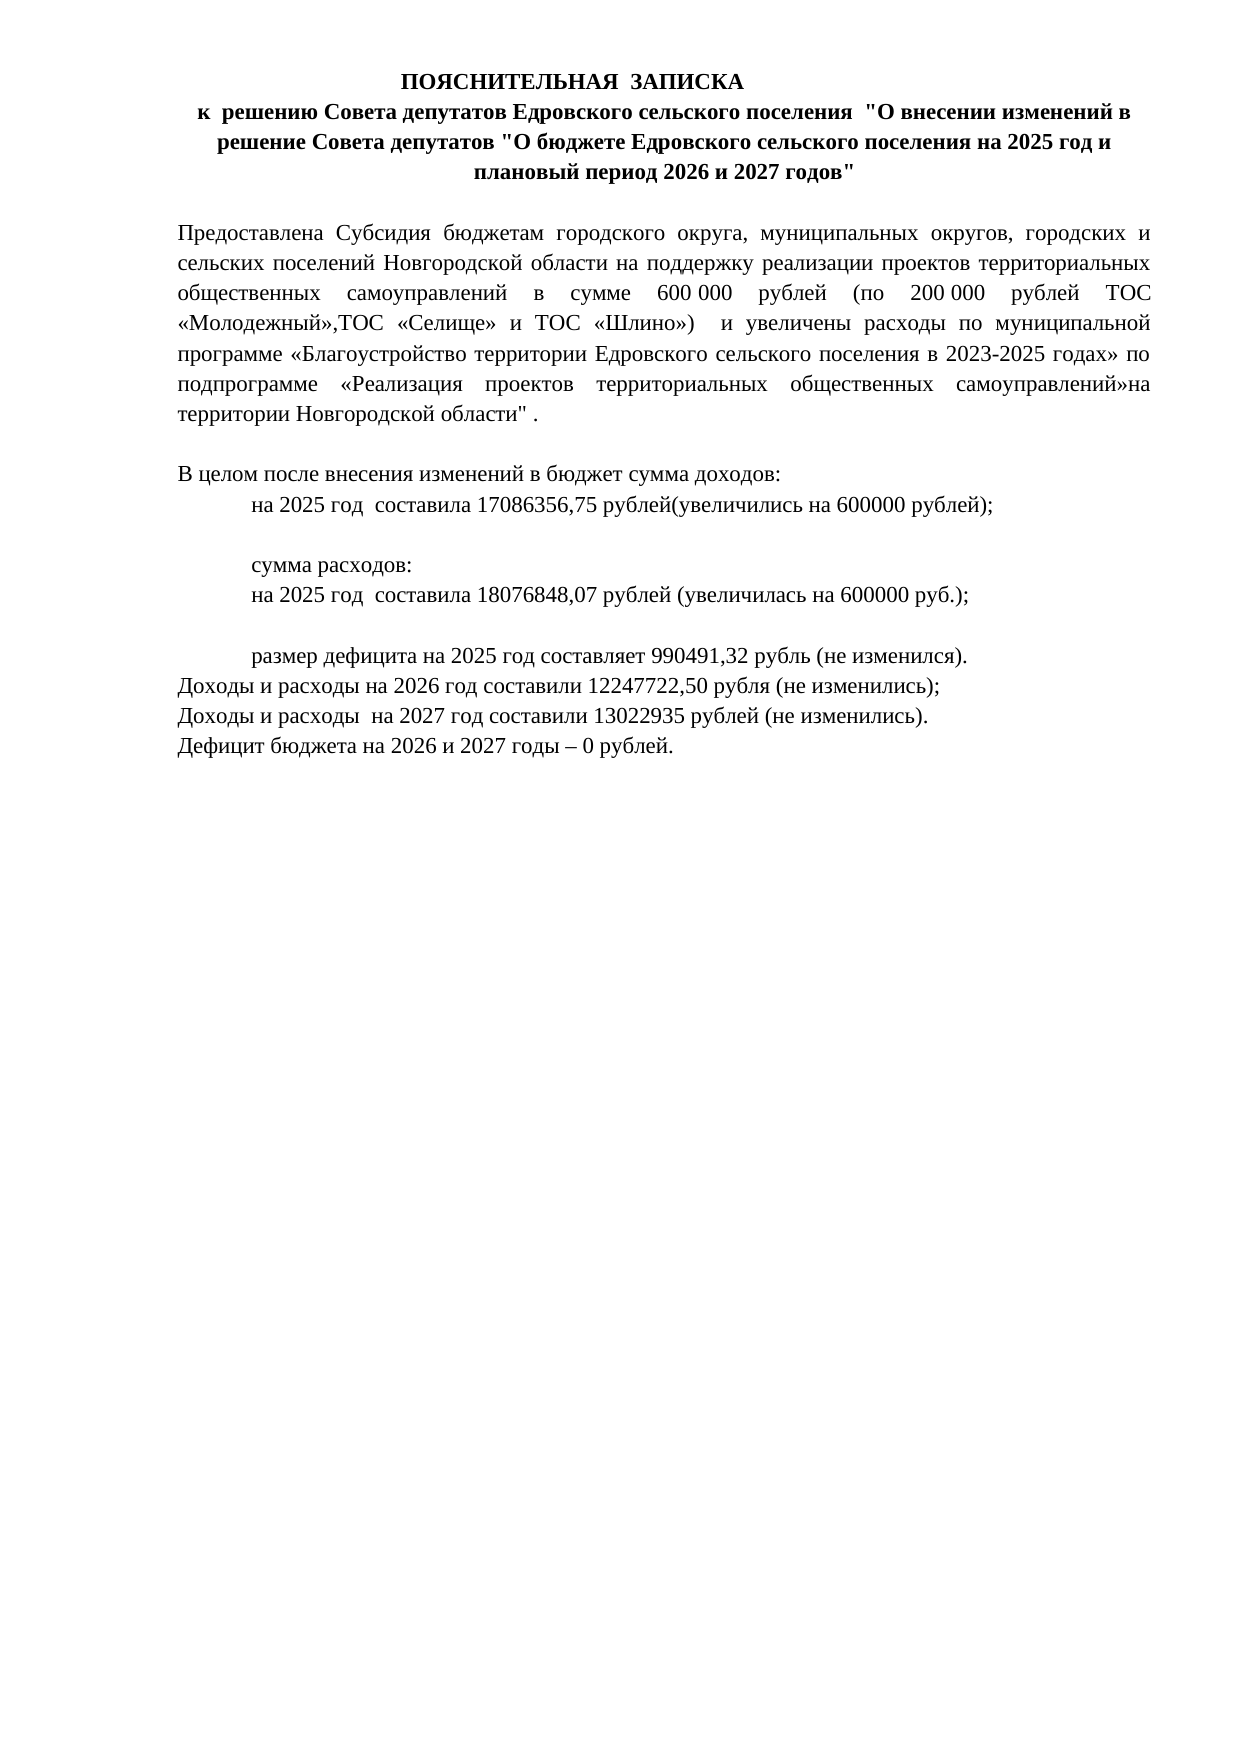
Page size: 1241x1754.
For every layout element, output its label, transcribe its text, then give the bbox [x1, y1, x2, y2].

text Дефицит бюджета на 2026 и 2027 годы – 0 рублей. [177, 732, 1152, 759]
text к решению Совета депутатов Едровского сельского поселения "О внесении изменений в решение Совета депутатов "О бюджете Едровского сельского поселения на 2025 год и плановый период 2026 и 2027 годов" [177, 98, 1152, 185]
text Предоставлена Субсидия бюджетам городского округа, муниципальных округов, городских и сельских поселений Новгородской области на поддержку реализации проектов территориальных общественных самоуправлений в сумме 600 000 рублей (по 200 000 рублей ТОС «Молодежный»,ТОС «Селище» и ТОС «Шлино») и увеличены расходы по муниципальной программе «Благоустройство территории Едровского сельского поселения в 2023-2025 годах» по подпрограмме «Реализация проектов территориальных общественных самоуправлений»на территории Новгородской области" . [177, 219, 1152, 426]
text Доходы и расходы на 2026 год составили 12247722,50 рубля (не изменились); [177, 672, 1152, 698]
text Доходы и расходы на 2027 год составили 13022935 рублей (не изменились). [177, 702, 1152, 728]
text сумма расходов: [177, 551, 1152, 577]
text на 2025 год составила 18076848,07 рублей (увеличилась на 600000 руб.); [177, 581, 1152, 608]
text размер дефицита на 2025 год составляет 990491,32 рубль (не изменился). [177, 642, 1152, 668]
text ПОЯСНИТЕЛЬНАЯ ЗАПИСКА [177, 68, 1152, 94]
text В целом после внесения изменений в бюджет сумма доходов: [177, 460, 1152, 487]
text на 2025 год составила 17086356,75 рублей(увеличились на 600000 рублей); [177, 491, 1152, 517]
